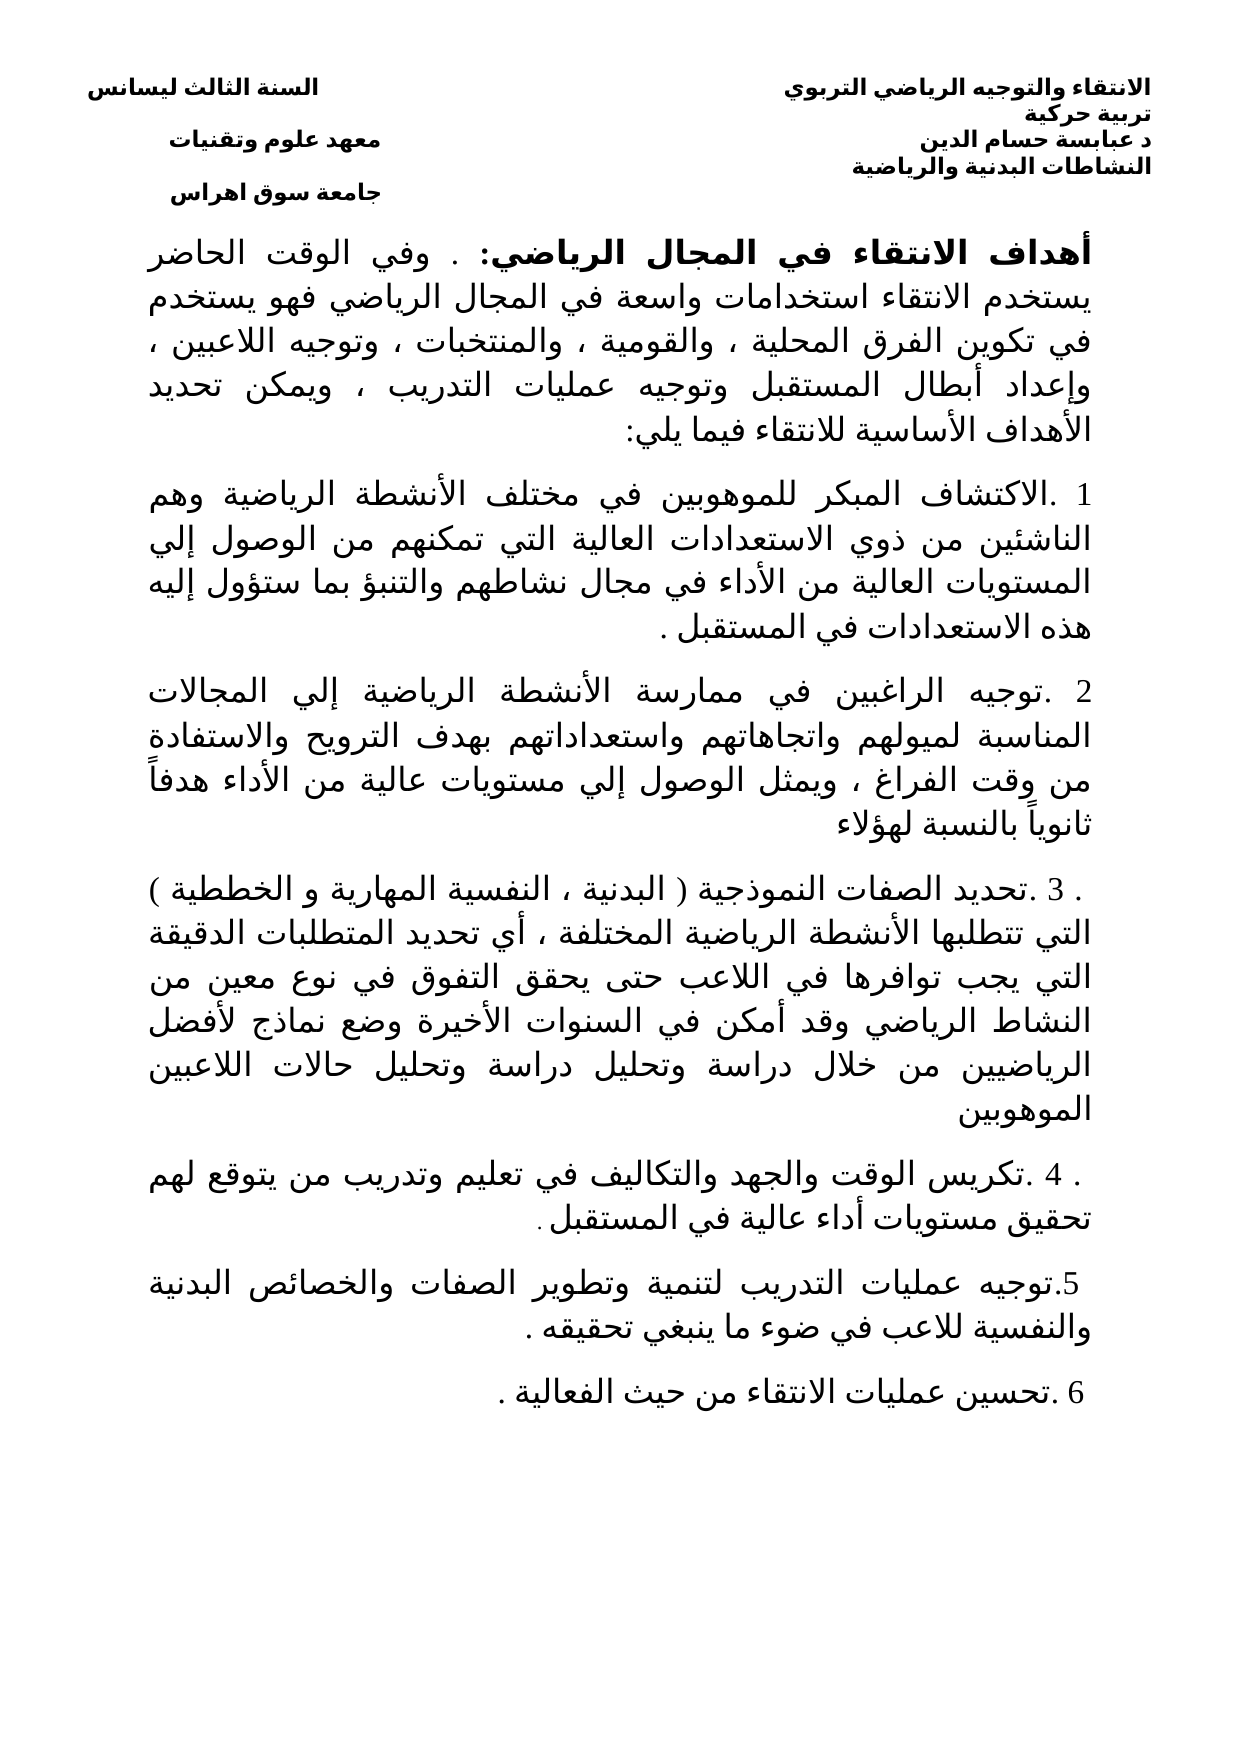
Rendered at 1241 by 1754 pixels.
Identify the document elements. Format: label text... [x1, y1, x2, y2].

text 5.توجيه عمليات التدريب لتنمية وتطوير الصفات والخصائص البدنية والنفسية للاعب في ضوء ما ينبغي تحقيقه . [148, 1263, 1093, 1345]
text 2 .توجيه الراغبين في ممارسة الأنشطة الرياضية إلي المجالات المناسبة لميولهم واتجاهاتهم واستعداداتهم بهدف الترويح والاستفادة من وقت الفراغ ، ويمثل الوصول إلي مستويات عالية من الأداء هدفاً ثانوياً بالنسبة لهؤلاء [148, 672, 1093, 842]
text . 3 .تحديد الصفات النموذجية ( البدنية ، النفسية المهارية و الخططية ) التي تتطلبها الأنشطة الرياضية المختلفة ، أي تحديد المتطلبات الدقيقة التي يجب توافرها في اللاعب حتى يحقق التفوق في نوع معين من النشاط الرياضي وقد أمكن في السنوات الأخيرة وضع نماذج لأفضل الرياضيين من خلال دراسة وتحليل دراسة وتحليل حالات اللاعبين الموهوبين [148, 869, 1093, 1127]
text . 4 .تكريس الوقت والجهد والتكاليف في تعليم وتدريب من يتوقع لهم تحقيق مستويات أداء عالية في المستقبل . [148, 1154, 1093, 1236]
text أهداف الانتقاء في المجال الرياضي: . وفي الوقت الحاضر يستخدم الانتقاء استخدامات واسعة في المجال الرياضي فهو يستخدم في تكوين الفرق المحلية ، والقومية ، والمنتخبات ، وتوجيه اللاعبين ، وإعداد أبطال المستقبل وتوجيه عمليات التدريب ، ويمكن تحديد الأهداف الأساسية للانتقاء فيما يلي: [148, 233, 1093, 448]
text 1 .الاكتشاف المبكر للموهوبين في مختلف الأنشطة الرياضية وهم الناشئين من ذوي الاستعدادات العالية التي تمكنهم من الوصول إلي المستويات العالية من الأداء في مجال نشاطهم والتنبؤ بما ستؤول إليه هذه الاستعدادات في المستقبل . [148, 475, 1093, 645]
text 6 .تحسين عمليات الانتقاء من حيث الفعالية . [148, 1372, 1093, 1410]
